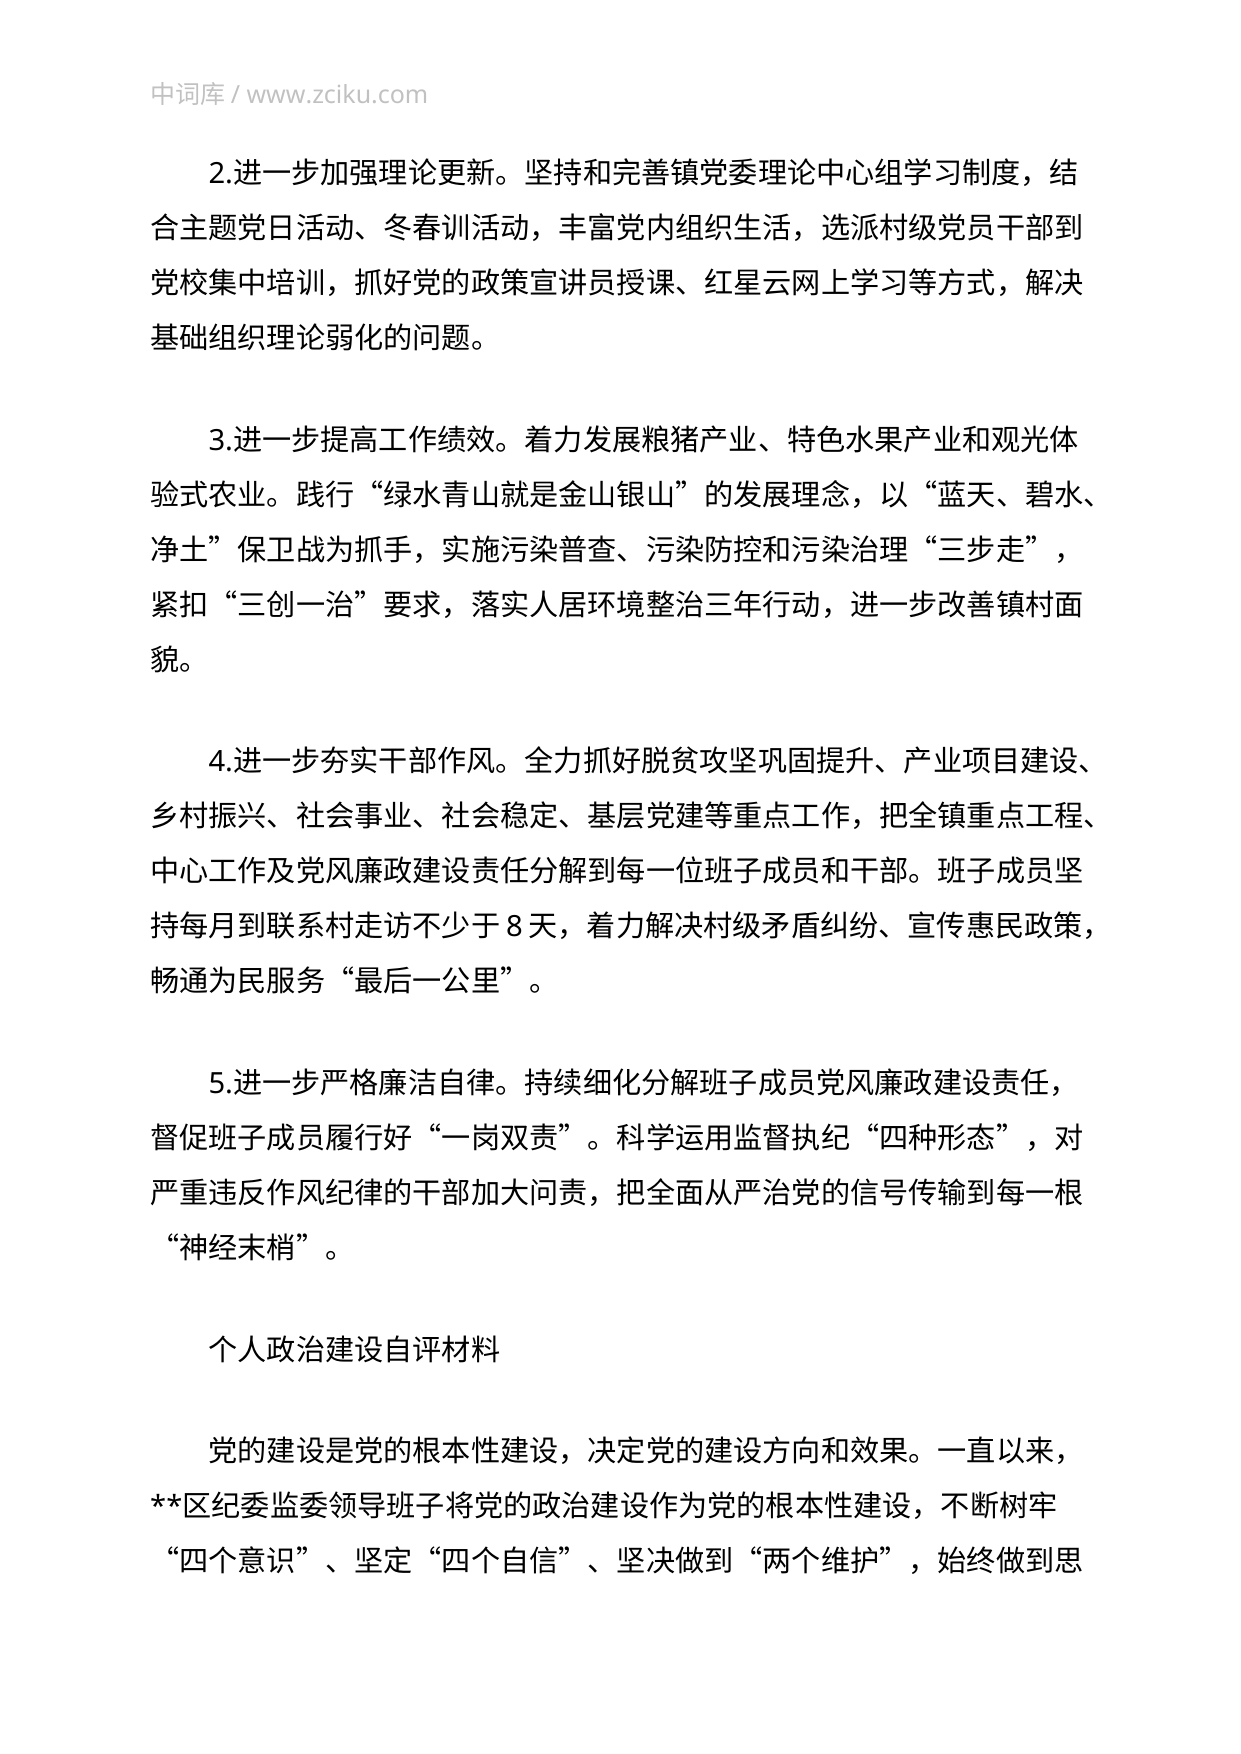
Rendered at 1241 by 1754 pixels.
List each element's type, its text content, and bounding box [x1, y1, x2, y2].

text 3.进一步提高工作绩效。着力发展粮猪产业、特色水果产业和观光体验式农业。践行“绿水青山就是金山银山”的发展理念，以“蓝天、碧水、净土”保卫战为抓手，实施污染普查、污染防控和污染治理“三步走”，紧扣“三创一治”要求，落实人居环境整治三年行动，进一步改善镇村面貌。 [150, 417, 1090, 678]
text 2.进一步加强理论更新。坚持和完善镇党委理论中心组学习制度，结合主题党日活动、冬春训活动，丰富党内组织生活，选派村级党员干部到党校集中培训，抓好党的政策宣讲员授课、红星云网上学习等方式，解决基础组织理论弱化的问题。 [150, 150, 1090, 357]
text 个人政治建设自评材料 [150, 1326, 1090, 1368]
text 4.进一步夯实干部作风。全力抓好脱贫攻坚巩固提升、产业项目建设、乡村振兴、社会事业、社会稳定、基层党建等重点工作，把全镇重点工程、中心工作及党风廉政建设责任分解到每一位班子成员和干部。班子成员坚持每月到联系村走访不少于8天，着力解决村级矛盾纠纷、宣传惠民政策，畅通为民服务“最后一公里”。 [150, 738, 1090, 1000]
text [150, 1428, 1090, 1580]
text 5.进一步严格廉洁自律。持续细化分解班子成员党风廉政建设责任，督促班子成员履行好“一岗双责”。科学运用监督执纪“四种形态”，对严重违反作风纪律的干部加大问责，把全面从严治党的信号传输到每一根“神经末梢”。 [150, 1059, 1090, 1267]
